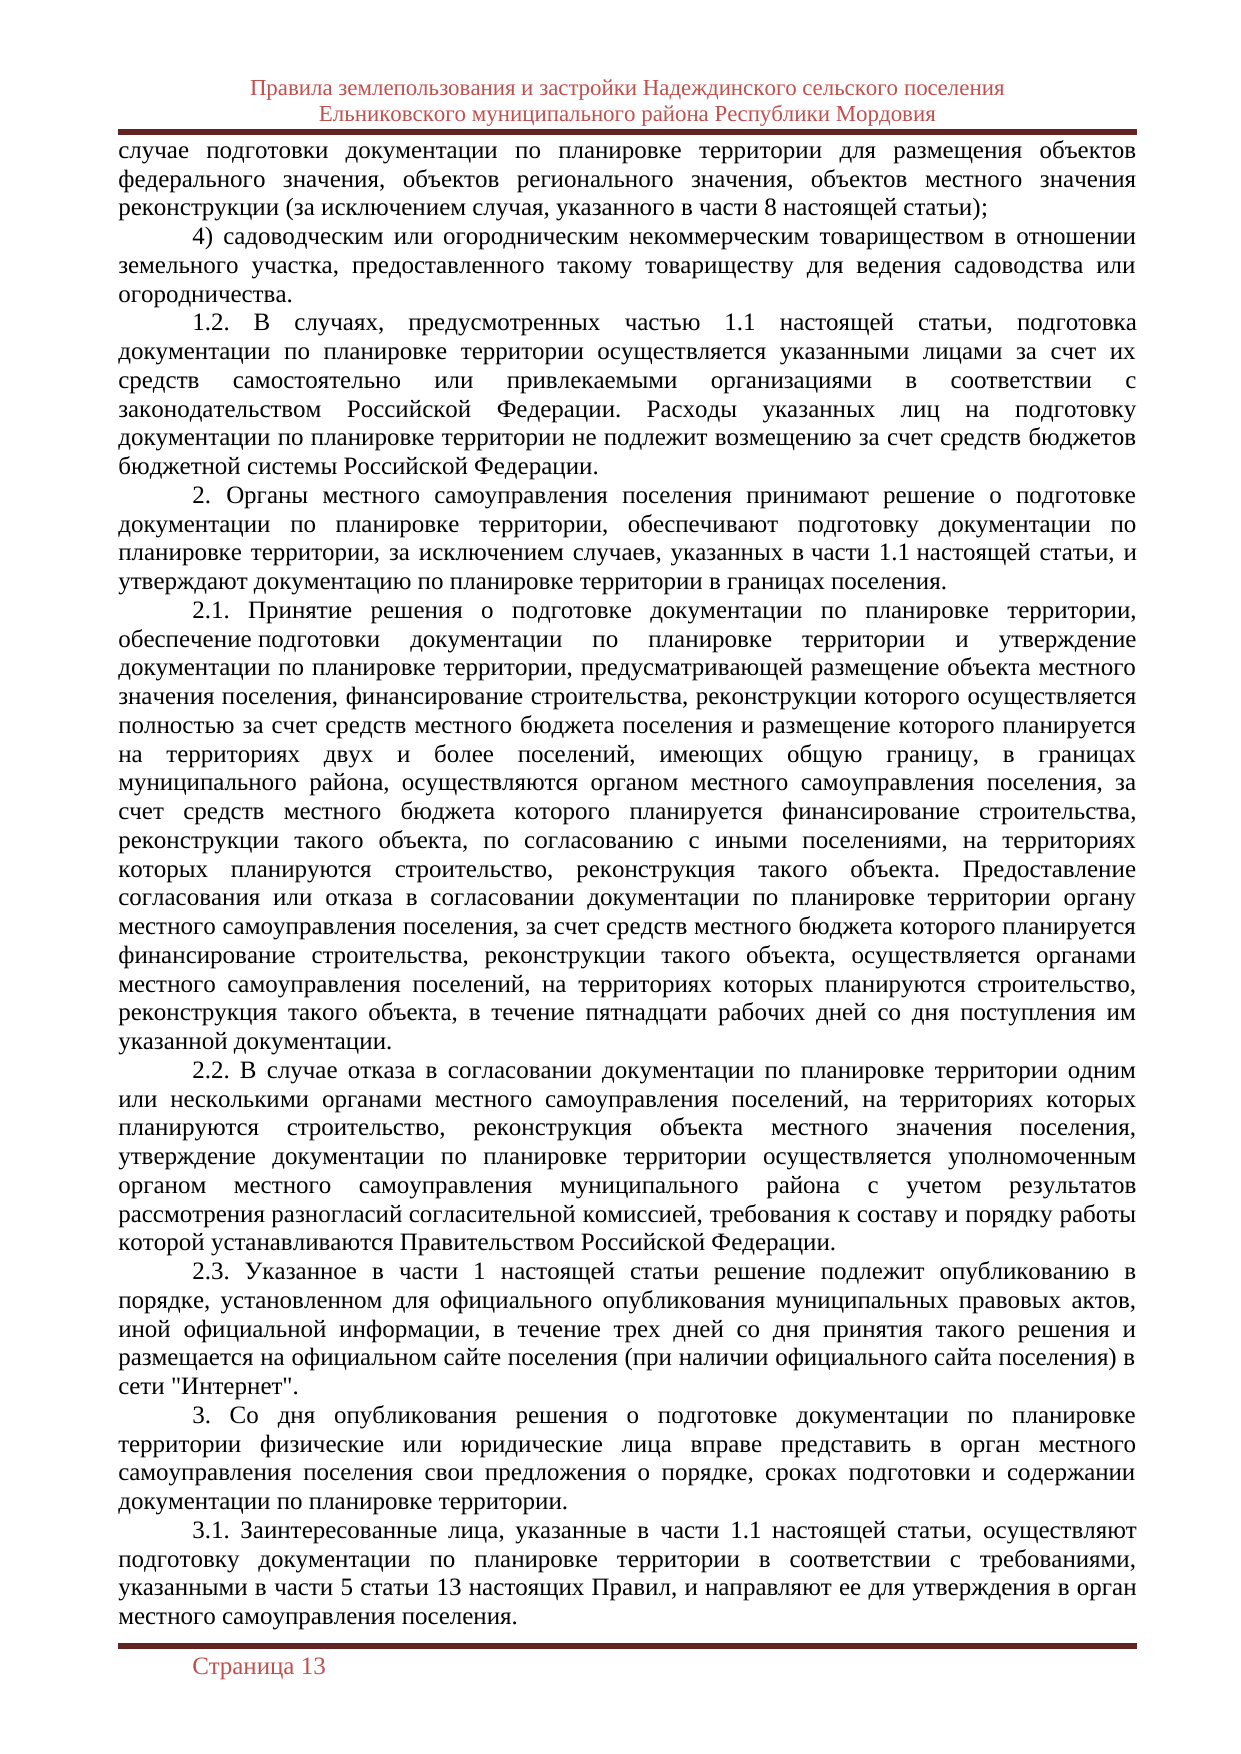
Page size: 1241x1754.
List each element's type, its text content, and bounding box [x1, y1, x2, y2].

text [118, 135, 1137, 221]
text 3.1. Заинтересованные лица, указанные в части 1.1 настоящей статьи, осуществляют подготовку документации по планировке территории в соответствии с требованиями, указанными в части 5 статьи 13 настоящих Правил, и направляют ее для утверждения в орган местного самоуправления поселения. [118, 1515, 1137, 1630]
text 2. Органы местного самоуправления поселения принимают решение о подготовке документации по планировке территории, обеспечивают подготовку документации по планировке территории, за исключением случаев, указанных в части 1.1 настоящей статьи, и утверждают документацию по планировке территории в границах поселения. [118, 480, 1137, 595]
text 1.2. В случаях, предусмотренных частью 1.1 настоящей статьи, подготовка документации по планировке территории осуществляется указанными лицами за счет их средств самостоятельно или привлекаемыми организациями в соответствии с законодательством Российской Федерации. Расходы указанных лиц на подготовку документации по планировке территории не подлежит возмещению за счет средств бюджетов бюджетной системы Российской Федерации. [118, 307, 1137, 480]
text 2.3. Указанное в части 1 настоящей статьи решение подлежит опубликованию в порядке, установленном для официального опубликования муниципальных правовых актов, иной официальной информации, в течение трех дней со дня принятия такого решения и размещается на официальном сайте поселения (при наличии официального сайта поселения) в сети "Интернет". [118, 1256, 1137, 1400]
text 3. Со дня опубликования решения о подготовке документации по планировке территории физические или юридические лица вправе представить в орган местного самоуправления поселения свои предложения о порядке, сроках подготовки и содержании документации по планировке территории. [118, 1400, 1137, 1515]
text 2.1. Принятие решения о подготовке документации по планировке территории, обеспечение подготовки документации по планировке территории и утверждение документации по планировке территории, предусматривающей размещение объекта местного значения поселения, финансирование строительства, реконструкции которого осуществляется полностью за счет средств местного бюджета поселения и размещение которого планируется на территориях двух и более поселений, имеющих общую границу, в границах муниципального района, осуществляются органом местного самоуправления поселения, за счет средств местного бюджета которого планируется финансирование строительства, реконструкции такого объекта, по согласованию с иными поселениями, на территориях которых планируются строительство, реконструкция такого объекта. Предоставление согласования или отказа в согласовании документации по планировке территории органу местного самоуправления поселения, за счет средств местного бюджета которого планируется финансирование строительства, реконструкции такого объекта, осуществляется органами местного самоуправления поселений, на территориях которых планируются строительство, реконструкция такого объекта, в течение пятнадцати рабочих дней со дня поступления им указанной документации. [118, 595, 1137, 1055]
text 4) садоводческим или огородническим некоммерческим товариществом в отношении земельного участка, предоставленного такому товариществу для ведения садоводства или огородничества. [118, 221, 1137, 307]
text 2.2. В случае отказа в согласовании документации по планировке территории одним или несколькими органами местного самоуправления поселений, на территориях которых планируются строительство, реконструкция объекта местного значения поселения, утверждение документации по планировке территории осуществляется уполномоченным органом местного самоуправления муниципального района с учетом результатов рассмотрения разногласий согласительной комиссией, требования к составу и порядку работы которой устанавливаются Правительством Российской Федерации. [118, 1055, 1137, 1256]
